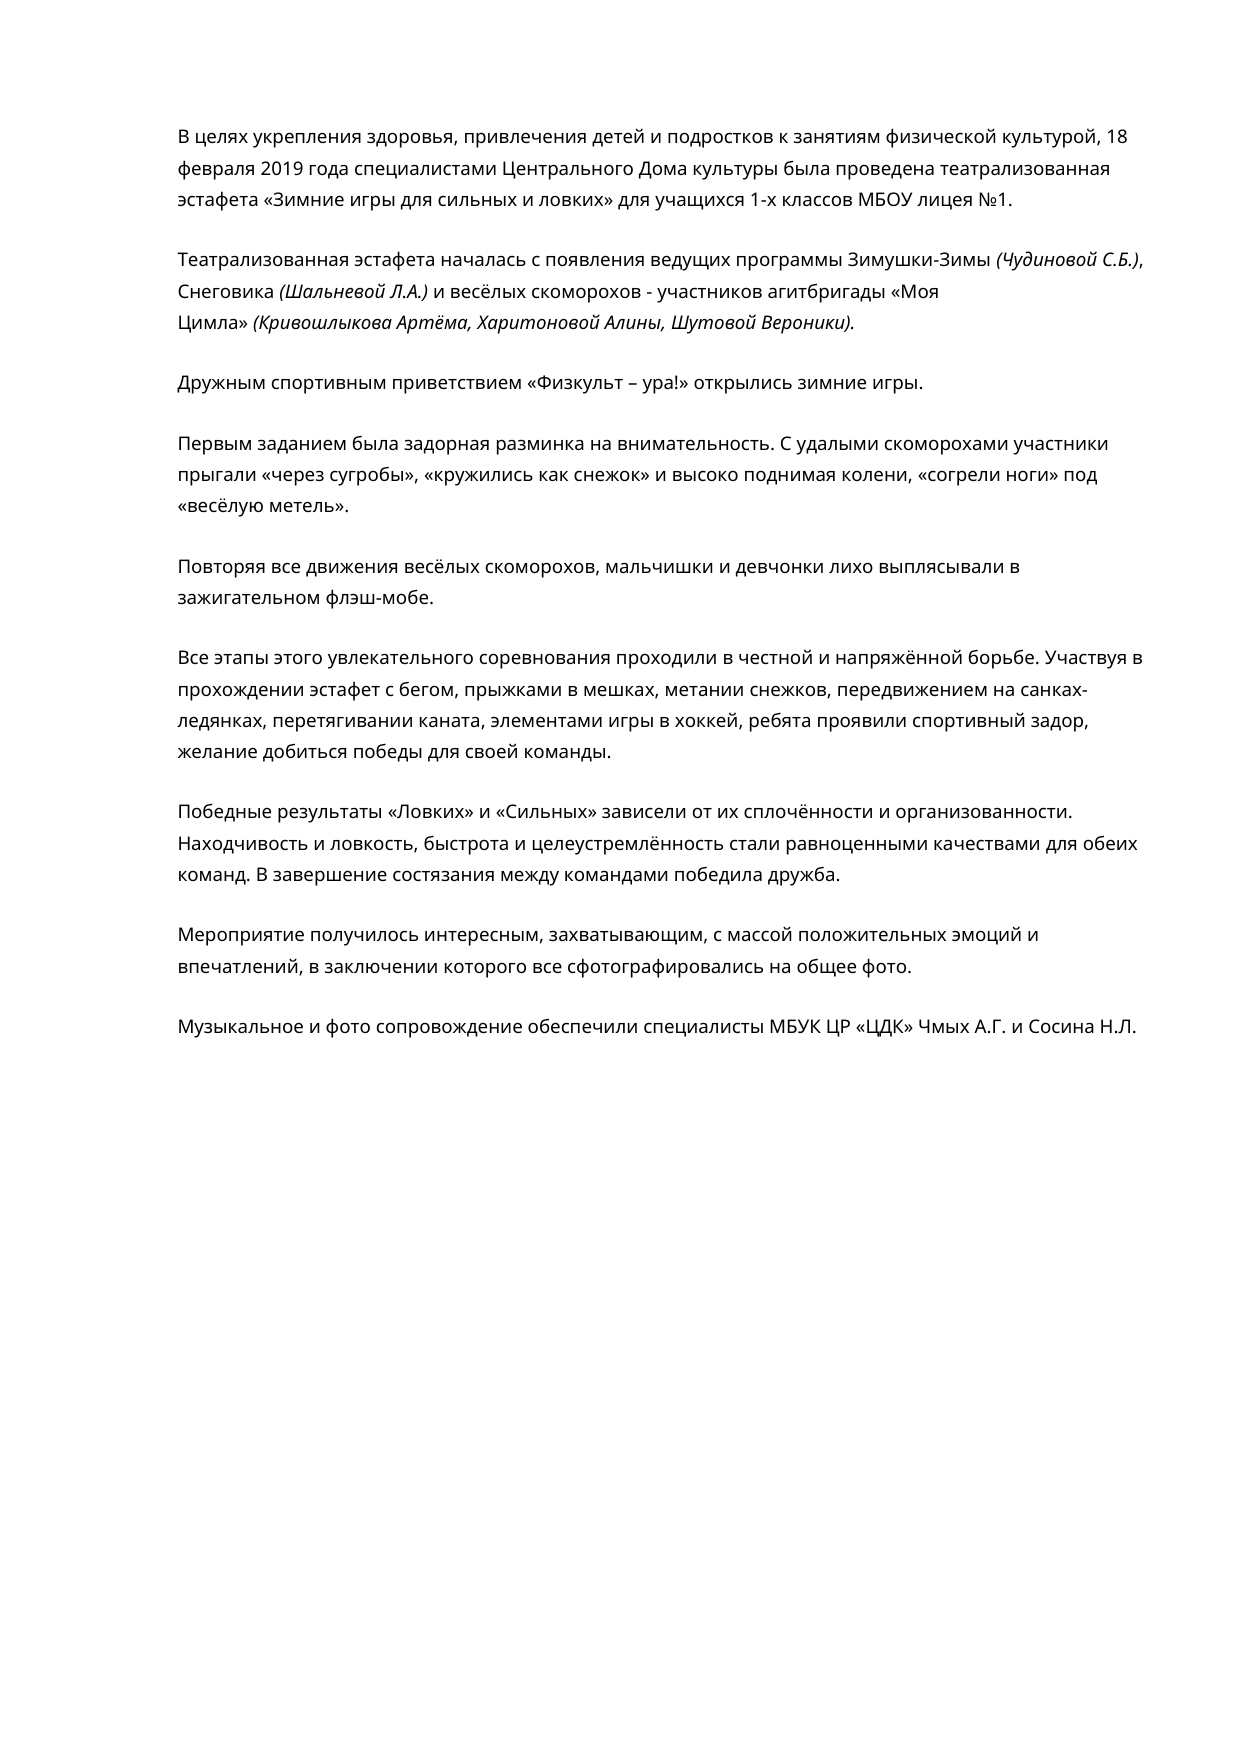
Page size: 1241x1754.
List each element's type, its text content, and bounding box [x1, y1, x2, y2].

text Театрализованная эстафета началась с появления ведущих программы Зимушки-Зимы (Чудиновой С.Б.), Снеговика (Шальневой Л.А.) и весёлых скоморохов - участников агитбригады «Моя Цимла» (Кривошлыкова Артёма, Харитоновой Алины, Шутовой Вероники). [177, 241, 1152, 335]
text Победные результаты «Ловких» и «Сильных» зависели от их сплочённости и организованности. Находчивость и ловкость, быстрота и целеустремлённость стали равноценными качествами для обеих команд. В завершение состязания между командами победила дружба. [177, 793, 1152, 887]
text Первым заданием была задорная разминка на внимательность. С удалыми скоморохами участники прыгали «через сугробы», «кружились как снежок» и высоко поднимая колени, «согрели ноги» под «весёлую метель». [177, 424, 1152, 518]
text Дружным спортивным приветствием «Физкульт – ура!» открылись зимние игры. [177, 364, 1152, 395]
text Музыкальное и фото сопровождение обеспечили специалисты МБУК ЦР «ЦДК» Чмых А.Г. и Сосина Н.Л. [177, 1008, 1152, 1039]
text Все этапы этого увлекательного соревнования проходили в честной и напряжённой борьбе. Участвуя в прохождении эстафет с бегом, прыжками в мешках, метании снежков, передвижением на санках-ледянках, перетягивании каната, элементами игры в хоккей, ребята проявили спортивный задор, желание добиться победы для своей команды. [177, 639, 1152, 764]
text В целях укрепления здоровья, привлечения детей и подростков к занятиям физической культурой, 18 февраля 2019 года специалистами Центрального Дома культуры была проведена театрализованная эстафета «Зимние игры для сильных и ловких» для учащихся 1-х классов МБОУ лицея №1. [177, 118, 1152, 212]
text Мероприятие получилось интересным, захватывающим, с массой положительных эмоций и впечатлений, в заключении которого все сфотографировались на общее фото. [177, 916, 1152, 978]
text Повторяя все движения весёлых скоморохов, мальчишки и девчонки лихо выплясывали в зажигательном флэш-мобе. [177, 547, 1152, 610]
